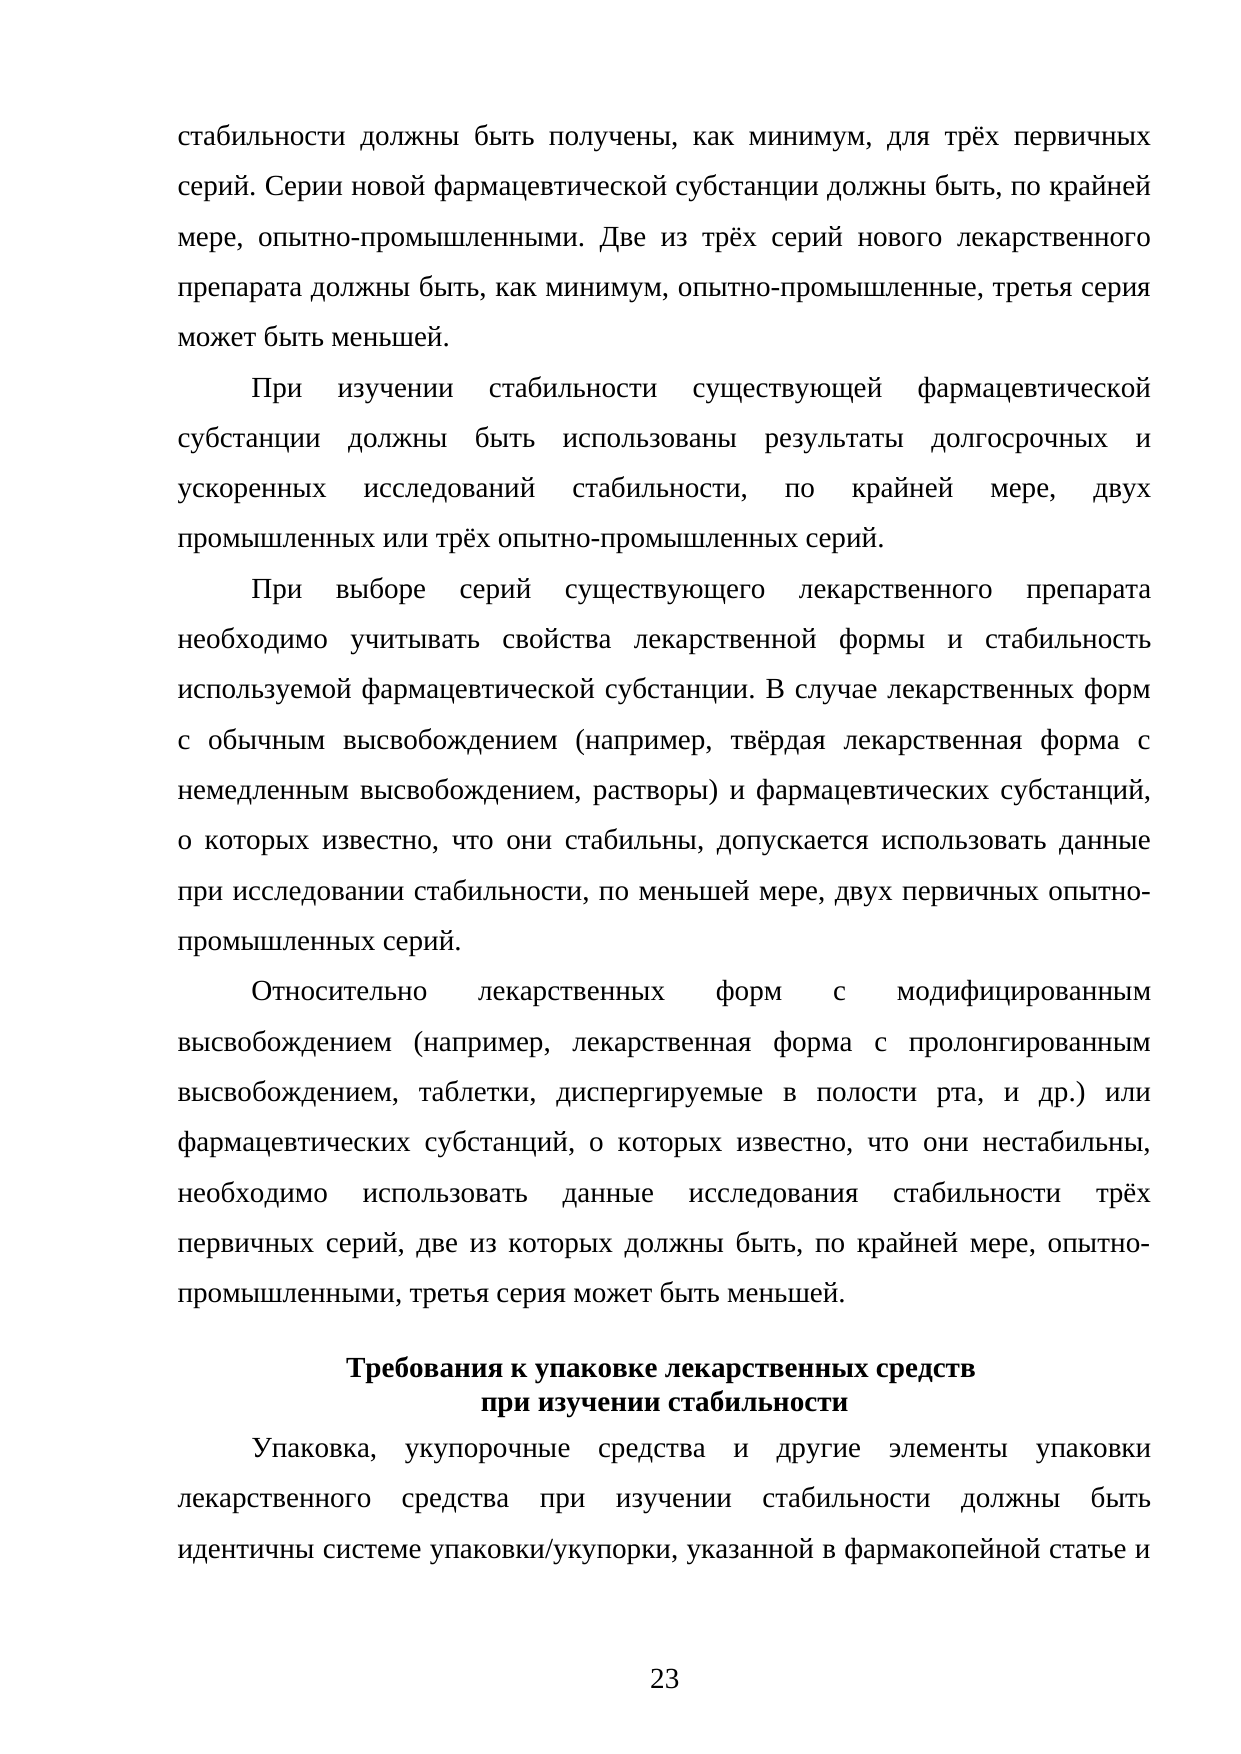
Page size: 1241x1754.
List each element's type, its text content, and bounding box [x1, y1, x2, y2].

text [177, 118, 1152, 353]
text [177, 1430, 1152, 1564]
text При изучении стабильности существующей фармацевтической субстанции должны быть использованы результаты долгосрочных и ускоренных исследований стабильности, по крайней мере, двух промышленных или трёх опытно-промышленных серий. [177, 370, 1152, 554]
text Требования к упаковке лекарственных средств при изучении стабильности [177, 1351, 1152, 1418]
text Относительно лекарственных форм с модифицированным высвобождением (например, лекарственная форма с пролонгированным высвобождением, таблетки, диспергируемые в полости рта, и др.) или фармацевтических субстанций, о которых известно, что они нестабильны, необходимо использовать данные исследования стабильности трёх первичных серий, две из которых должны быть, по крайней мере, опытно-промышленными, третья серия может быть меньшей. [177, 973, 1152, 1309]
text При выборе серий существующего лекарственного препарата необходимо учитывать свойства лекарственной формы и стабильность используемой фармацевтической субстанции. В случае лекарственных форм с обычным высвобождением (например, твёрдая лекарственная форма с немедленным высвобождением, растворы) и фармацевтических субстанций, о которых известно, что они стабильны, допускается использовать данные при исследовании стабильности, по меньшей мере, двух первичных опытно-промышленных серий. [177, 571, 1152, 957]
